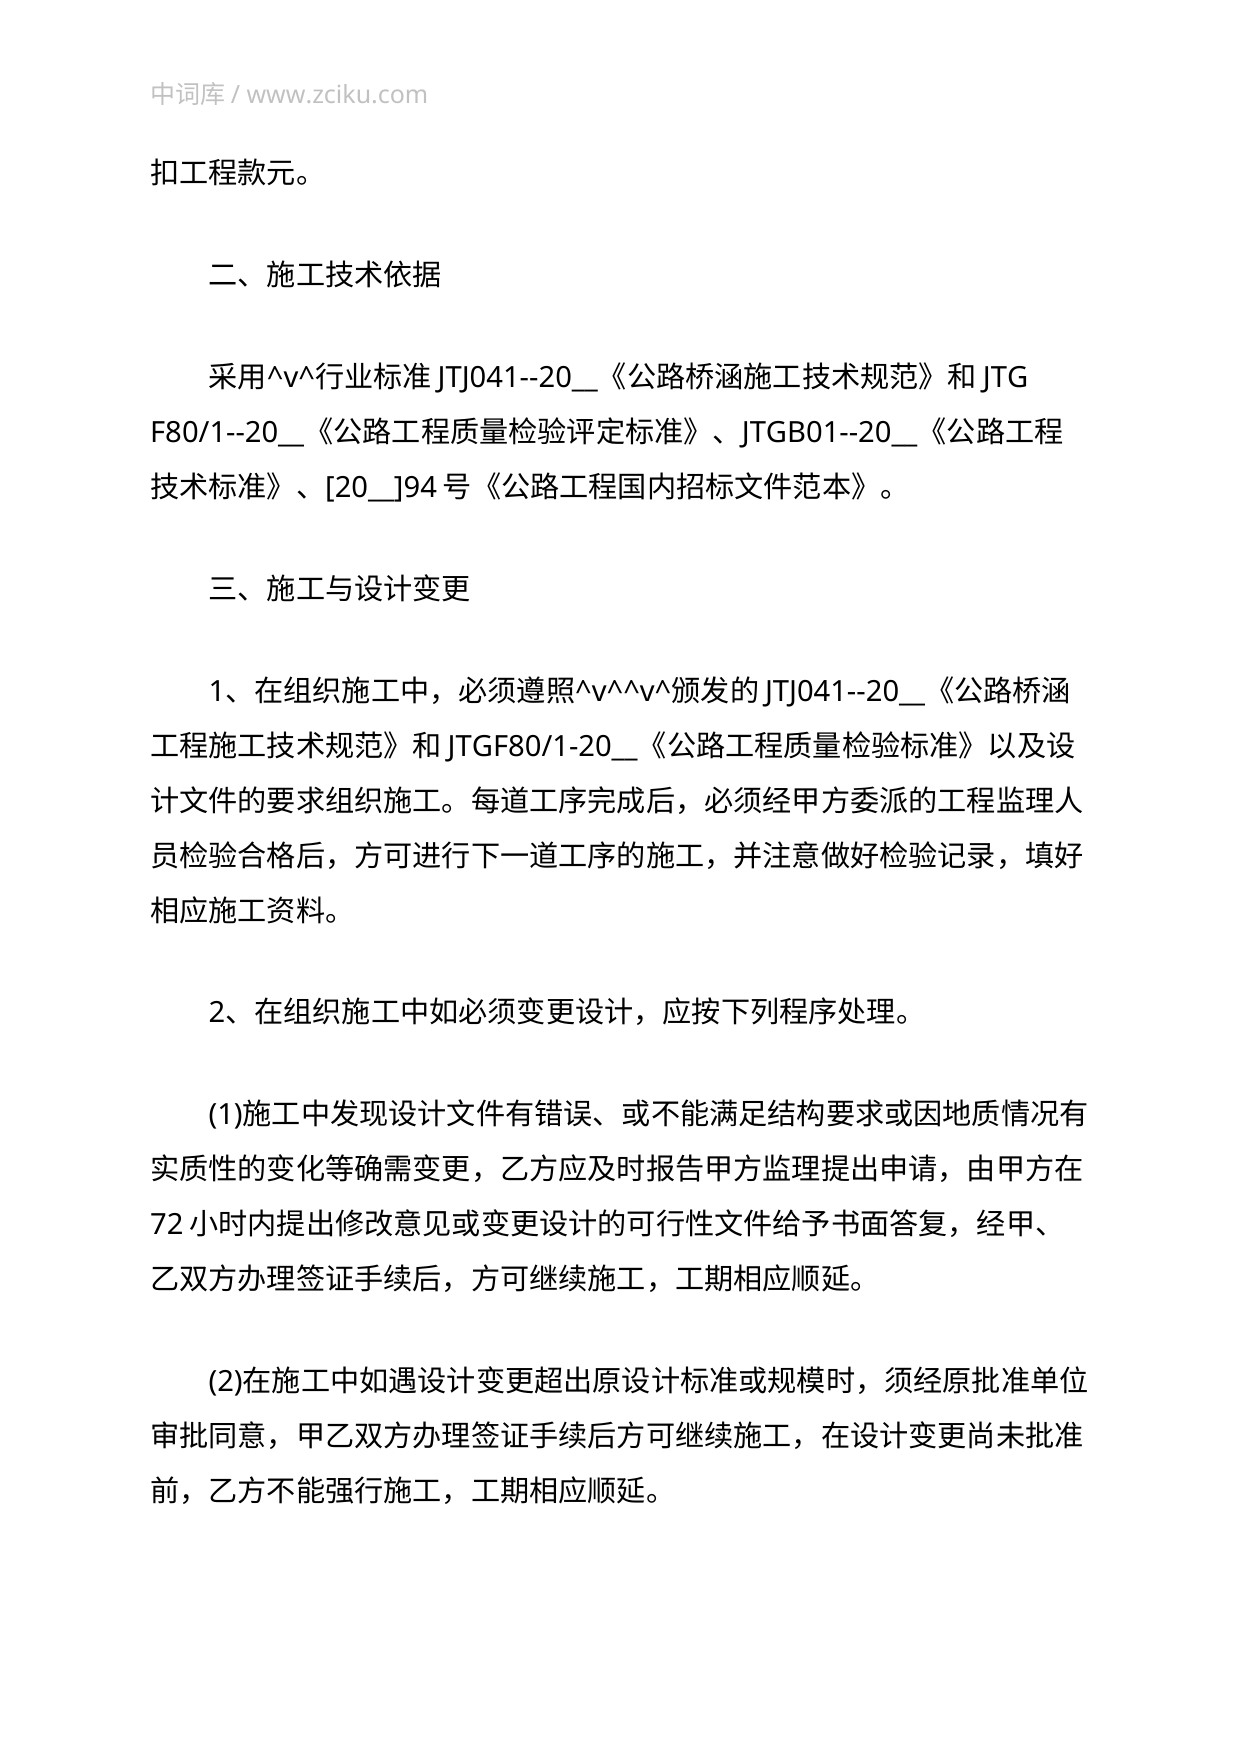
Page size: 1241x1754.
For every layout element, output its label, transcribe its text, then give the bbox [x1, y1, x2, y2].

text (2)在施工中如遇设计变更超出原设计标准或规模时，须经原批准单位审批同意，甲乙双方办理签证手续后方可继续施工，在设计变更尚未批准前，乙方不能强行施工，工期相应顺延。 [150, 1357, 1090, 1510]
text 二、施工技术依据 [150, 252, 1090, 294]
text 三、施工与设计变更 [150, 566, 1090, 608]
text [150, 150, 1090, 192]
text 1、在组织施工中，必须遵照^v^^v^颁发的JTJ041--20__《公路桥涵工程施工技术规范》和JTGF80/1-20__《公路工程质量检验标准》以及设计文件的要求组织施工。每道工序完成后，必须经甲方委派的工程监理人员检验合格后，方可进行下一道工序的施工，并注意做好检验记录，填好相应施工资料。 [150, 667, 1090, 929]
text 2、在组织施工中如必须变更设计，应按下列程序处理。 [150, 989, 1090, 1031]
text (1)施工中发现设计文件有错误、或不能满足结构要求或因地质情况有实质性的变化等确需变更，乙方应及时报告甲方监理提出申请，由甲方在72小时内提出修改意见或变更设计的可行性文件给予书面答复，经甲、乙双方办理签证手续后，方可继续施工，工期相应顺延。 [150, 1091, 1090, 1298]
text 采用^v^行业标准JTJ041--20__《公路桥涵施工技术规范》和JTG F80/1--20__《公路工程质量检验评定标准》、JTGB01--20__《公路工程技术标准》、[20__]94号《公路工程国内招标文件范本》。 [150, 353, 1090, 506]
